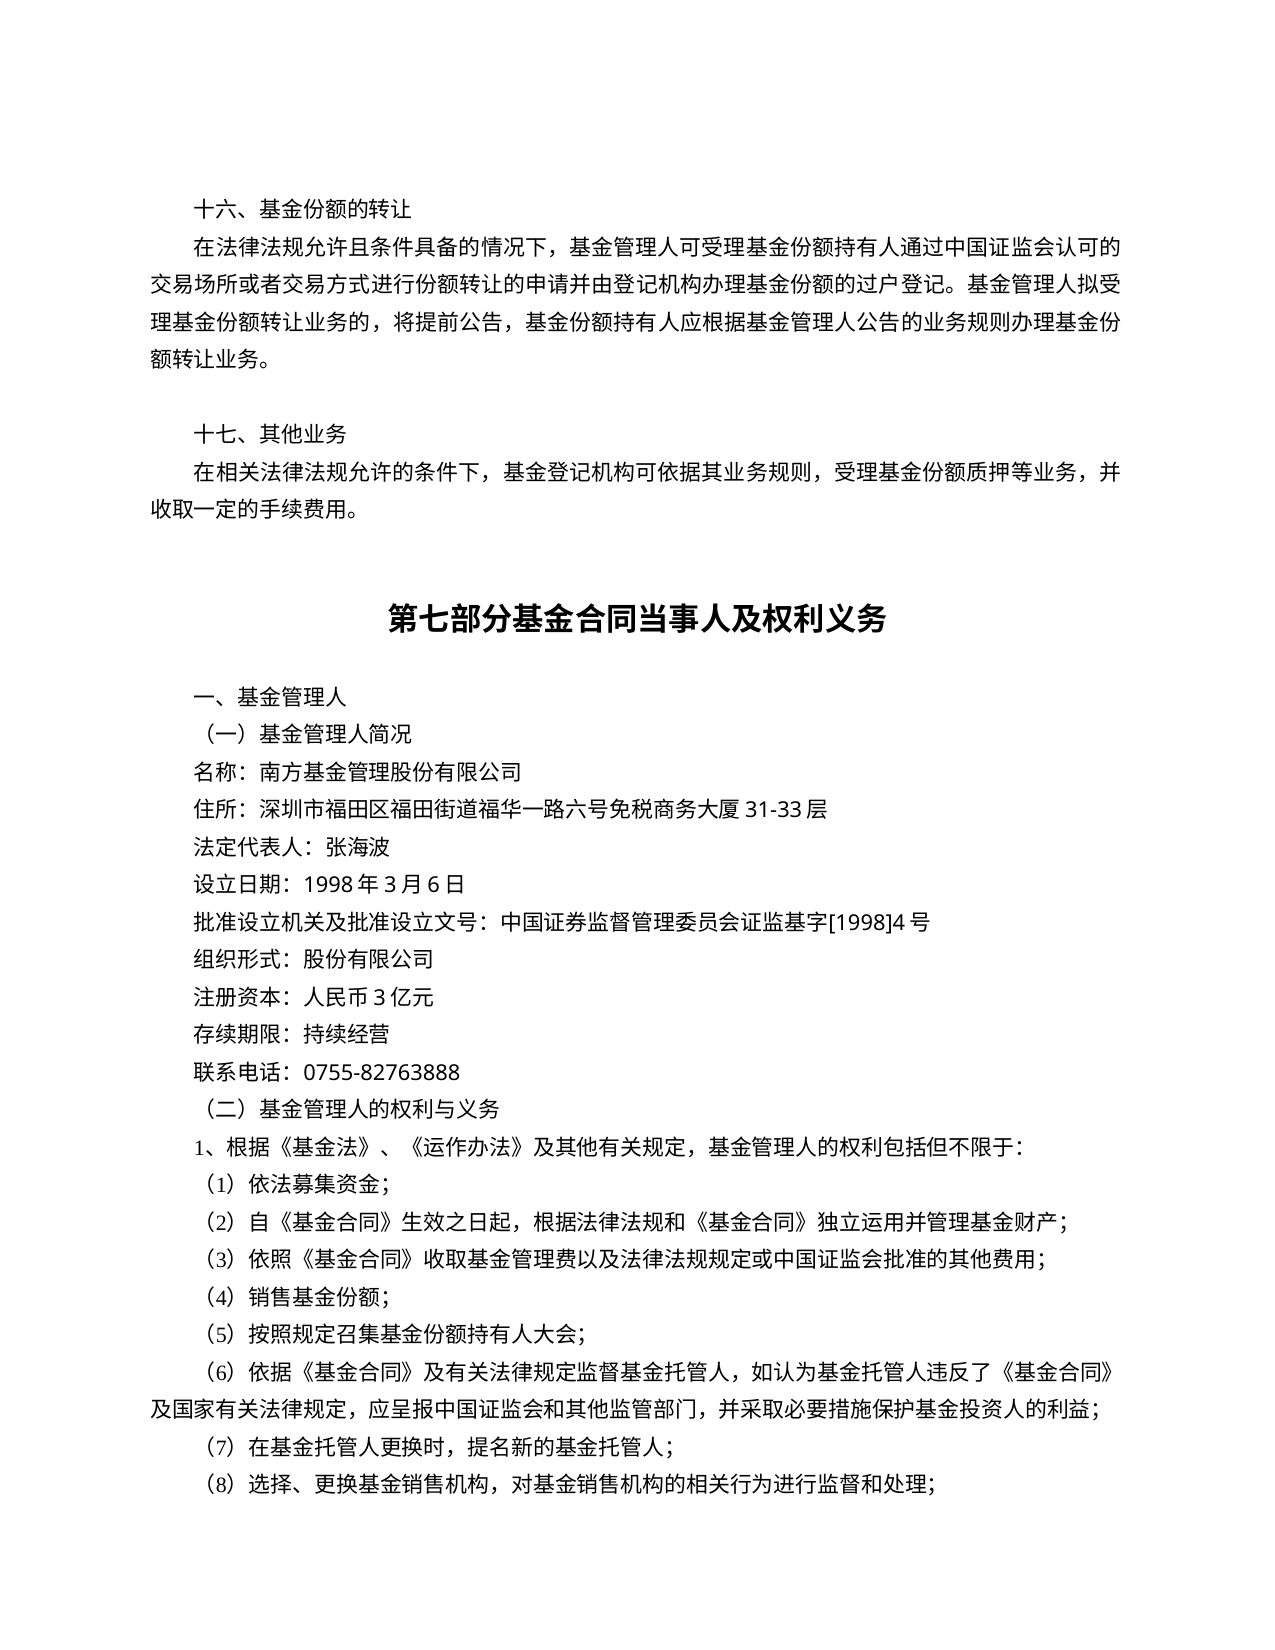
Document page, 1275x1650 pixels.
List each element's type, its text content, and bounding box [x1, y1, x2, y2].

text 注册资本：人民币3亿元 [150, 975, 1125, 1012]
text 在相关法律法规允许的条件下，基金登记机构可依据其业务规则，受理基金份额质押等业务，并收取一定的手续费用。 [150, 450, 1125, 525]
text （1）依法募集资金； [150, 1162, 1125, 1200]
text 1、根据《基金法》、《运作办法》及其他有关规定，基金管理人的权利包括但不限于： [150, 1125, 1125, 1162]
text 组织形式：股份有限公司 [150, 937, 1125, 975]
text 第七部分基金合同当事人及权利义务 [150, 600, 1125, 637]
text 一、基金管理人 [150, 675, 1125, 712]
text （3）依照《基金合同》收取基金管理费以及法律法规规定或中国证监会批准的其他费用； [150, 1237, 1125, 1275]
text 法定代表人：张海波 [150, 825, 1125, 862]
text （2）自《基金合同》生效之日起，根据法律法规和《基金合同》独立运用并管理基金财产； [150, 1200, 1125, 1237]
text （4）销售基金份额； [150, 1275, 1125, 1312]
text 十七、其他业务 [150, 412, 1125, 450]
text 批准设立机关及批准设立文号：中国证券监督管理委员会证监基字[1998]4号 [150, 900, 1125, 937]
text （二）基金管理人的权利与义务 [150, 1087, 1125, 1125]
text （7）在基金托管人更换时，提名新的基金托管人； [150, 1425, 1125, 1462]
text 联系电话：0755-82763888 [150, 1050, 1125, 1087]
text （5）按照规定召集基金份额持有人大会； [150, 1312, 1125, 1350]
text 在法律法规允许且条件具备的情况下，基金管理人可受理基金份额持有人通过中国证监会认可的交易场所或者交易方式进行份额转让的申请并由登记机构办理基金份额的过户登记。基金管理人拟受理基金份额转让业务的，将提前公告，基金份额持有人应根据基金管理人公告的业务规则办理基金份额转让业务。 [150, 225, 1125, 375]
text 存续期限：持续经营 [150, 1012, 1125, 1050]
text （6）依据《基金合同》及有关法律规定监督基金托管人，如认为基金托管人违反了《基金合同》及国家有关法律规定，应呈报中国证监会和其他监管部门，并采取必要措施保护基金投资人的利益； [150, 1350, 1125, 1425]
text 设立日期：1998年3月6日 [150, 862, 1125, 900]
text （8）选择、更换基金销售机构，对基金销售机构的相关行为进行监督和处理； [150, 1462, 1125, 1500]
text （一）基金管理人简况 [150, 712, 1125, 750]
text 十六、基金份额的转让 [150, 187, 1125, 225]
text 住所：深圳市福田区福田街道福华一路六号免税商务大厦31-33层 [150, 787, 1125, 825]
text 名称：南方基金管理股份有限公司 [150, 750, 1125, 787]
